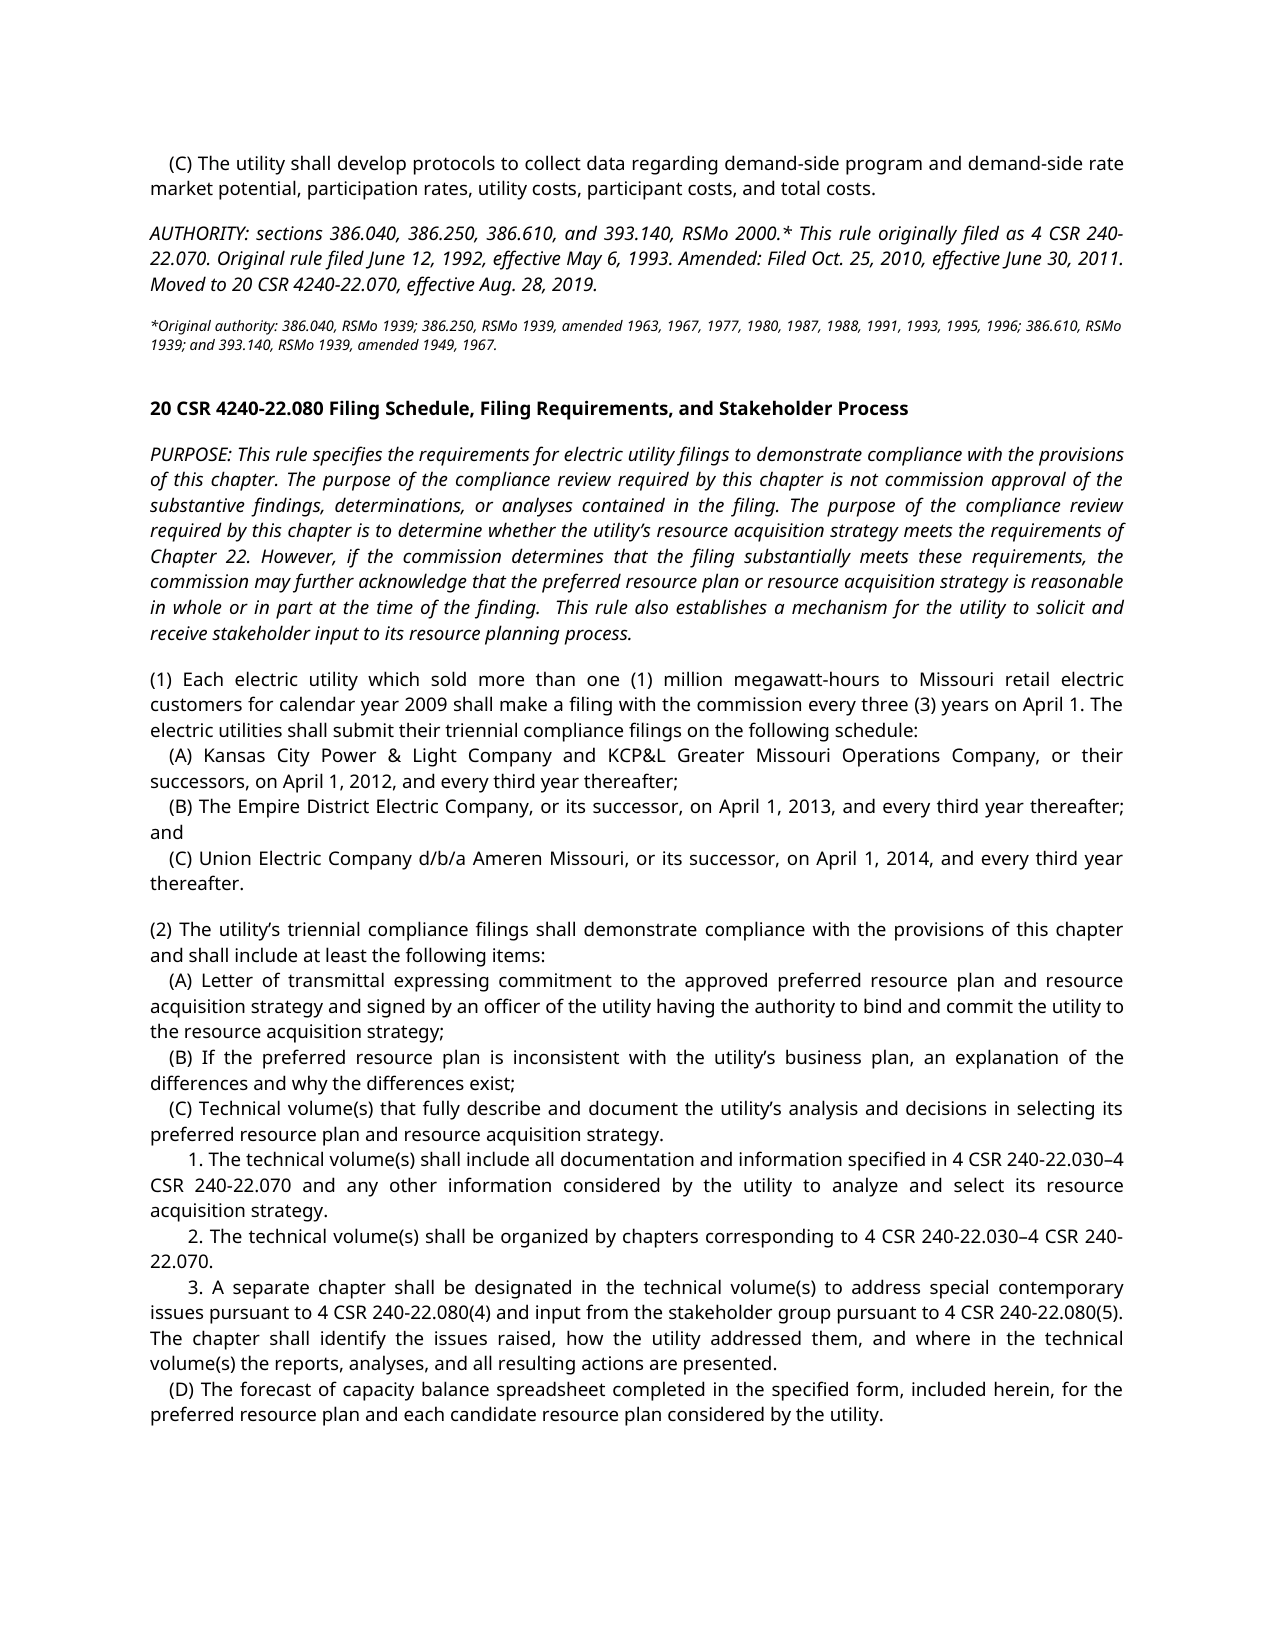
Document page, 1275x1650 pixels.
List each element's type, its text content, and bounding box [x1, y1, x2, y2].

text PURPOSE: This rule specifies the requirements for electric utility filings to demonstrate compliance with the provisions of this chapter. The purpose of the compliance review required by this chapter is not commission approval of the substantive findings, determinations, or analyses contained in the filing. The purpose of the compliance review required by this chapter is to determine whether the utility’s resource acquisition strategy meets the requirements of chapter 22. However, if the commission determines that the filing substantially meets these requirements, the commission may further acknowledge that the preferred resource plan or resource acquisition strategy is reasonable in whole or in part at the time of the finding. This rule also establishes a mechanism for the utility to solicit and receive stakeholder input to its resource planning process. [150, 441, 1125, 645]
text (C) Technical volume(s) that fully describe and document the utility’s analysis and decisions in selecting its preferred resource plan and resource acquisition strategy. [150, 1095, 1125, 1146]
text (B) The Empire District Electric Company, or its successor, on April 1, 2013, and every third year thereafter; and [150, 794, 1125, 845]
text (C) The utility shall develop protocols to collect data regarding demand-side program and demand-side rate market potential, participation rates, utility costs, participant costs, and total costs. [150, 150, 1125, 201]
text (A) Kansas City Power & Light Company and KCP&L Greater Missouri Operations Company, or their successors, on April 1, 2012, and every third year thereafter; [150, 743, 1125, 794]
text (D) The forecast of capacity balance spreadsheet completed in the specified form, included herein, for the preferred resource plan and each candidate resource plan considered by the utility. [150, 1376, 1125, 1427]
text 20 CSR 4240-22.080 Filing Schedule, Filing Requirements, and Stakeholder Process [150, 395, 1125, 420]
text (B) If the preferred resource plan is inconsistent with the utility’s business plan, an explanation of the differences and why the differences exist; [150, 1044, 1125, 1095]
text (A) Letter of transmittal expressing commitment to the approved preferred resource plan and resource acquisition strategy and signed by an officer of the utility having the authority to bind and commit the utility to the resource acquisition strategy; [150, 968, 1125, 1044]
text (2) The utility’s triennial compliance filings shall demonstrate compliance with the provisions of this chapter and shall include at least the following items: [150, 917, 1125, 968]
text 1. The technical volume(s) shall include all documentation and information specified in 4 CSR 240-22.030–4 CSR 240-22.070 and any other information considered by the utility to analyze and select its resource acquisition strategy. [150, 1146, 1125, 1223]
text (1) Each electric utility which sold more than one (1) million megawatt-hours to Missouri retail electric customers for calendar year 2009 shall make a filing with the commission every three (3) years on April 1. The electric utilities shall submit their triennial compliance filings on the following schedule: [150, 666, 1125, 743]
text AUTHORITY: sections 386.040, 386.250, 386.610, and 393.140, RSMo 2000.* This rule originally filed as 4 CSR 240-22.070. Original rule filed June 12, 1992, effective May 6, 1993. Amended: Filed Oct. 25, 2010, effective June 30, 2011. Moved to 20 CSR 4240-22.070, effective Aug. 28, 2019. [150, 220, 1125, 296]
text (C) Union Electric Company d/b/a Ameren Missouri, or its successor, on April 1, 2014, and every third year thereafter. [150, 845, 1125, 896]
text 3. A separate chapter shall be designated in the technical volume(s) to address special contemporary issues pursuant to 4 CSR 240-22.080(4) and input from the stakeholder group pursuant to 4 CSR 240-22.080(5). The chapter shall identify the issues raised, how the utility addressed them, and where in the technical volume(s) the reports, analyses, and all resulting actions are presented. [150, 1274, 1125, 1376]
text 2. The technical volume(s) shall be organized by chapters corresponding to 4 CSR 240-22.030–4 CSR 240-22.070. [150, 1223, 1125, 1274]
text *Original authority: 386.040, RSMo 1939; 386.250, RSMo 1939, amended 1963, 1967, 1977, 1980, 1987, 1988, 1991, 1993, 1995, 1996; 386.610, RSMo 1939; and 393.140, RSMo 1939, amended 1949, 1967. [150, 315, 1125, 355]
